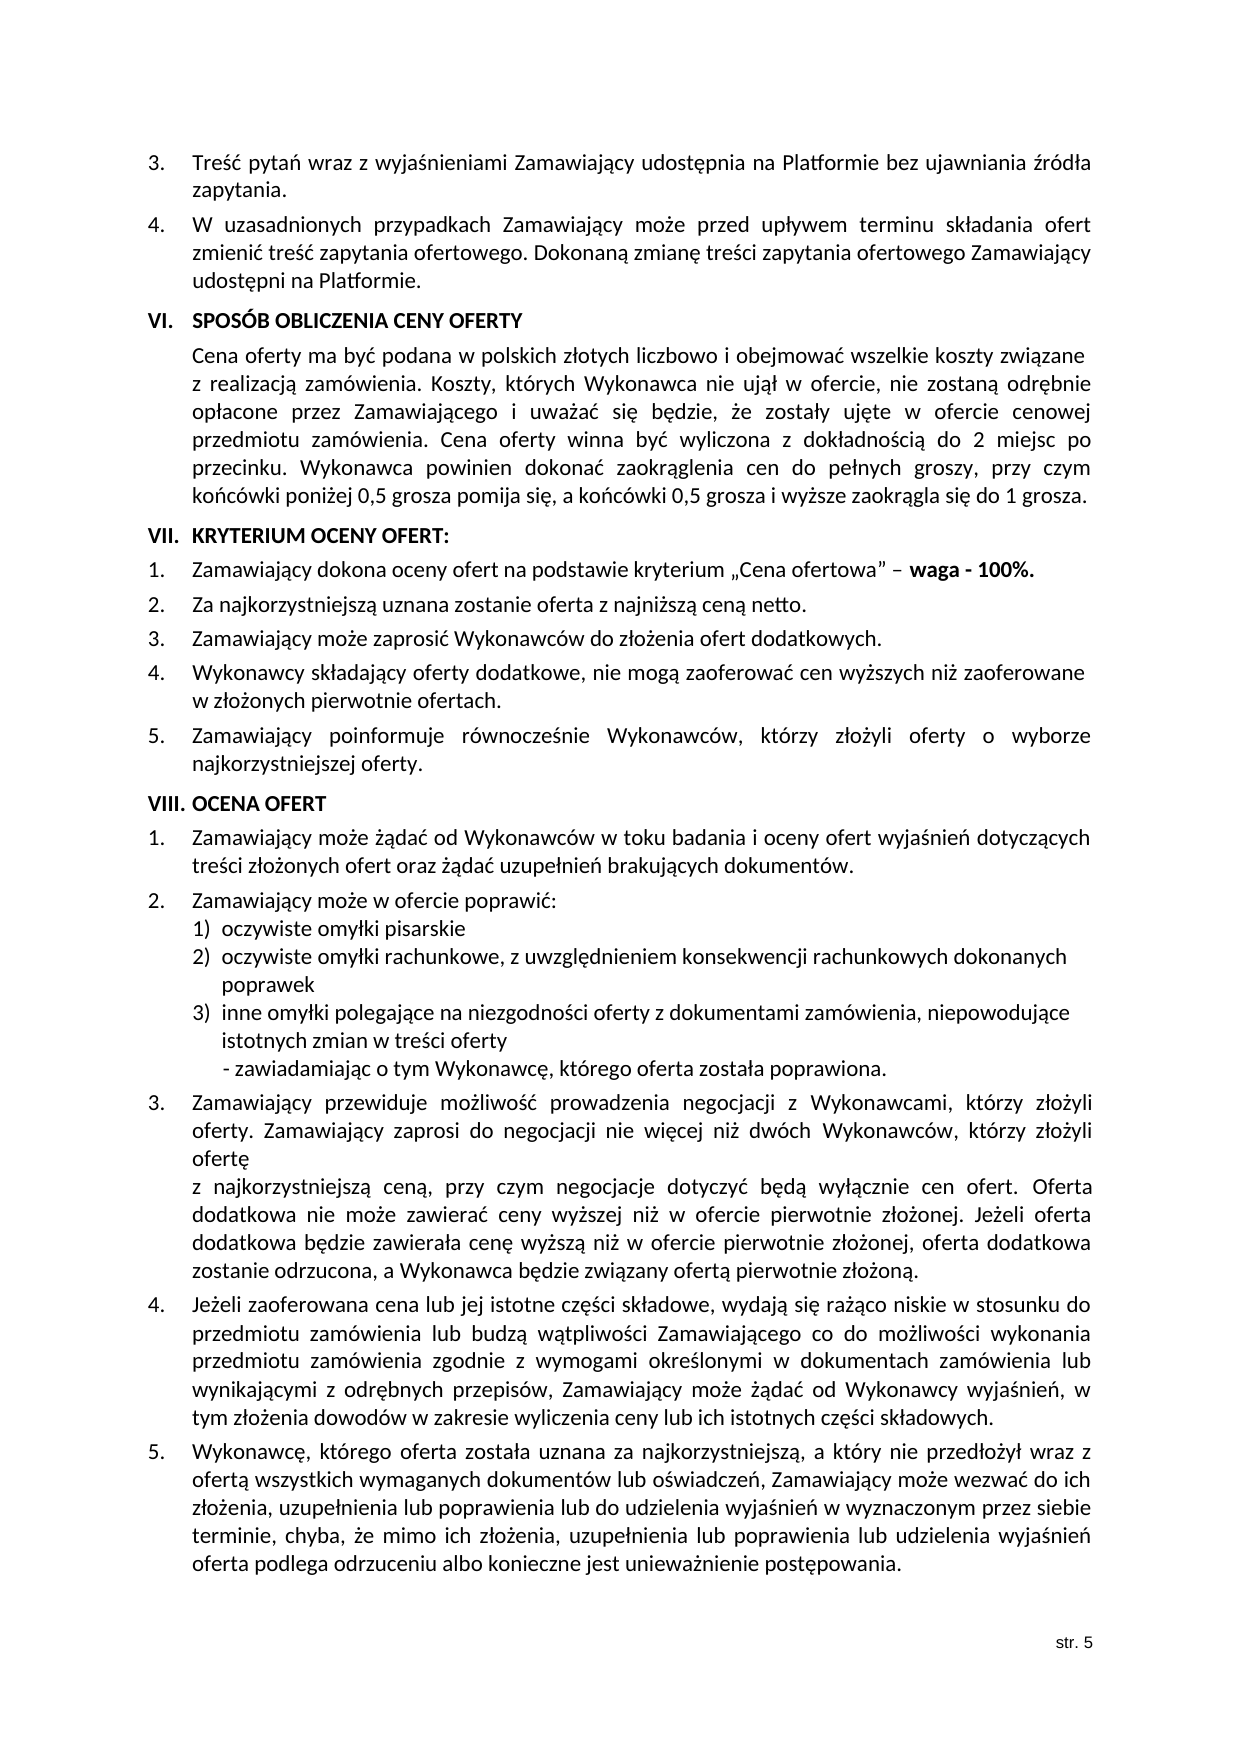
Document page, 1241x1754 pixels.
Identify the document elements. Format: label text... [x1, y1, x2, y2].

list oczywiste omyłki rachunkowe, z uwzględnieniem konsekwencji rachunkowych dokonanych poprawek [192, 942, 1093, 998]
list - zawiadamiając o tym Wykonawcę, którego oferta została poprawiona. [223, 1054, 1093, 1082]
list Treść pytań wraz z wyjaśnieniami Zamawiający udostępnia na Platformie bez ujawniania źródła zapytania. [148, 148, 1093, 204]
list OCENA OFERT [148, 789, 1093, 817]
list Zamawiający może w ofercie poprawić: [148, 886, 1093, 914]
list Wykonawcę, którego oferta została uznana za najkorzystniejszą, a który nie przedłożył wraz z ofertą wszystkich wymaganych dokumentów lub oświadczeń, Zamawiający może wezwać do ich złożenia, uzupełnienia lub poprawienia lub do udzielenia wyjaśnień w wyznaczonym przez siebie terminie, chyba, że mimo ich złożenia, uzupełnienia lub poprawienia lub udzielenia wyjaśnień oferta podlega odrzuceniu albo konieczne jest unieważnienie postępowania. [148, 1437, 1093, 1577]
list W uzasadnionych przypadkach Zamawiający może przed upływem terminu składania ofert zmienić treść zapytania ofertowego. Dokonaną zmianę treści zapytania ofertowego Zamawiający udostępni na Platformie. [148, 210, 1093, 294]
list Za najkorzystniejszą uznana zostanie oferta z najniższą ceną netto. [148, 590, 1093, 618]
list Wykonawcy składający oferty dodatkowe, nie mogą zaoferować cen wyższych niż zaoferowane w złożonych pierwotnie ofertach. [148, 658, 1093, 714]
list oczywiste omyłki pisarskie [192, 914, 1093, 942]
list Zamawiający może żądać od Wykonawców w toku badania i oceny ofert wyjaśnień dotyczących treści złożonych ofert oraz żądać uzupełnień brakujących dokumentów. [148, 823, 1093, 879]
list inne omyłki polegające na niezgodności oferty z dokumentami zamówienia, niepowodujące istotnych zmian w treści oferty [192, 998, 1093, 1054]
list Jeżeli zaoferowana cena lub jej istotne części składowe, wydają się rażąco niskie w stosunku do przedmiotu zamówienia lub budzą wątpliwości Zamawiającego co do możliwości wykonania przedmiotu zamówienia zgodnie z wymogami określonymi w dokumentach zamówienia lub wynikającymi z odrębnych przepisów, Zamawiający może żądać od Wykonawcy wyjaśnień, w tym złożenia dowodów w zakresie wyliczenia ceny lub ich istotnych części składowych. [148, 1291, 1093, 1431]
list Zamawiający poinformuje równocześnie Wykonawców, którzy złożyli oferty o wyborze najkorzystniejszej oferty. [148, 721, 1093, 777]
list Zamawiający może zaprosić Wykonawców do złożenia ofert dodatkowych. [148, 624, 1093, 652]
list SPOSÓB OBLICZENIA CENY OFERTY [148, 306, 1093, 334]
list KRYTERIUM OCENY OFERT: [148, 521, 1093, 549]
text Cena oferty ma być podana w polskich złotych liczbowo i obejmować wszelkie koszty związane z realizacją zamówienia. Koszty, których Wykonawca nie ujął w ofercie, nie zostaną odrębnie opłacone przez Zamawiającego i uważać się będzie, że zostały ujęte w ofercie cenowej przedmiotu zamówienia. Cena oferty winna być wyliczona z dokładnością do 2 miejsc po przecinku. Wykonawca powinien dokonać zaokrąglenia cen do pełnych groszy, przy czym końcówki poniżej 0,5 grosza pomija się, a końcówki 0,5 grosza i wyższe zaokrągla się do 1 grosza. [192, 341, 1093, 509]
list Zamawiający przewiduje możliwość prowadzenia negocjacji z Wykonawcami, którzy złożyli oferty. Zamawiający zaprosi do negocjacji nie więcej niż dwóch Wykonawców, którzy złożyli ofertę z najkorzystniejszą ceną, przy czym negocjacje dotyczyć będą wyłącznie cen ofert. Oferta dodatkowa nie może zawierać ceny wyższej niż w ofercie pierwotnie złożonej. Jeżeli oferta dodatkowa będzie zawierała cenę wyższą niż w ofercie pierwotnie złożonej, oferta dodatkowa zostanie odrzucona, a Wykonawca będzie związany ofertą pierwotnie złożoną. [148, 1088, 1093, 1284]
list Zamawiający dokona oceny ofert na podstawie kryterium „Cena ofertowa” – waga - 100%. [148, 556, 1093, 584]
